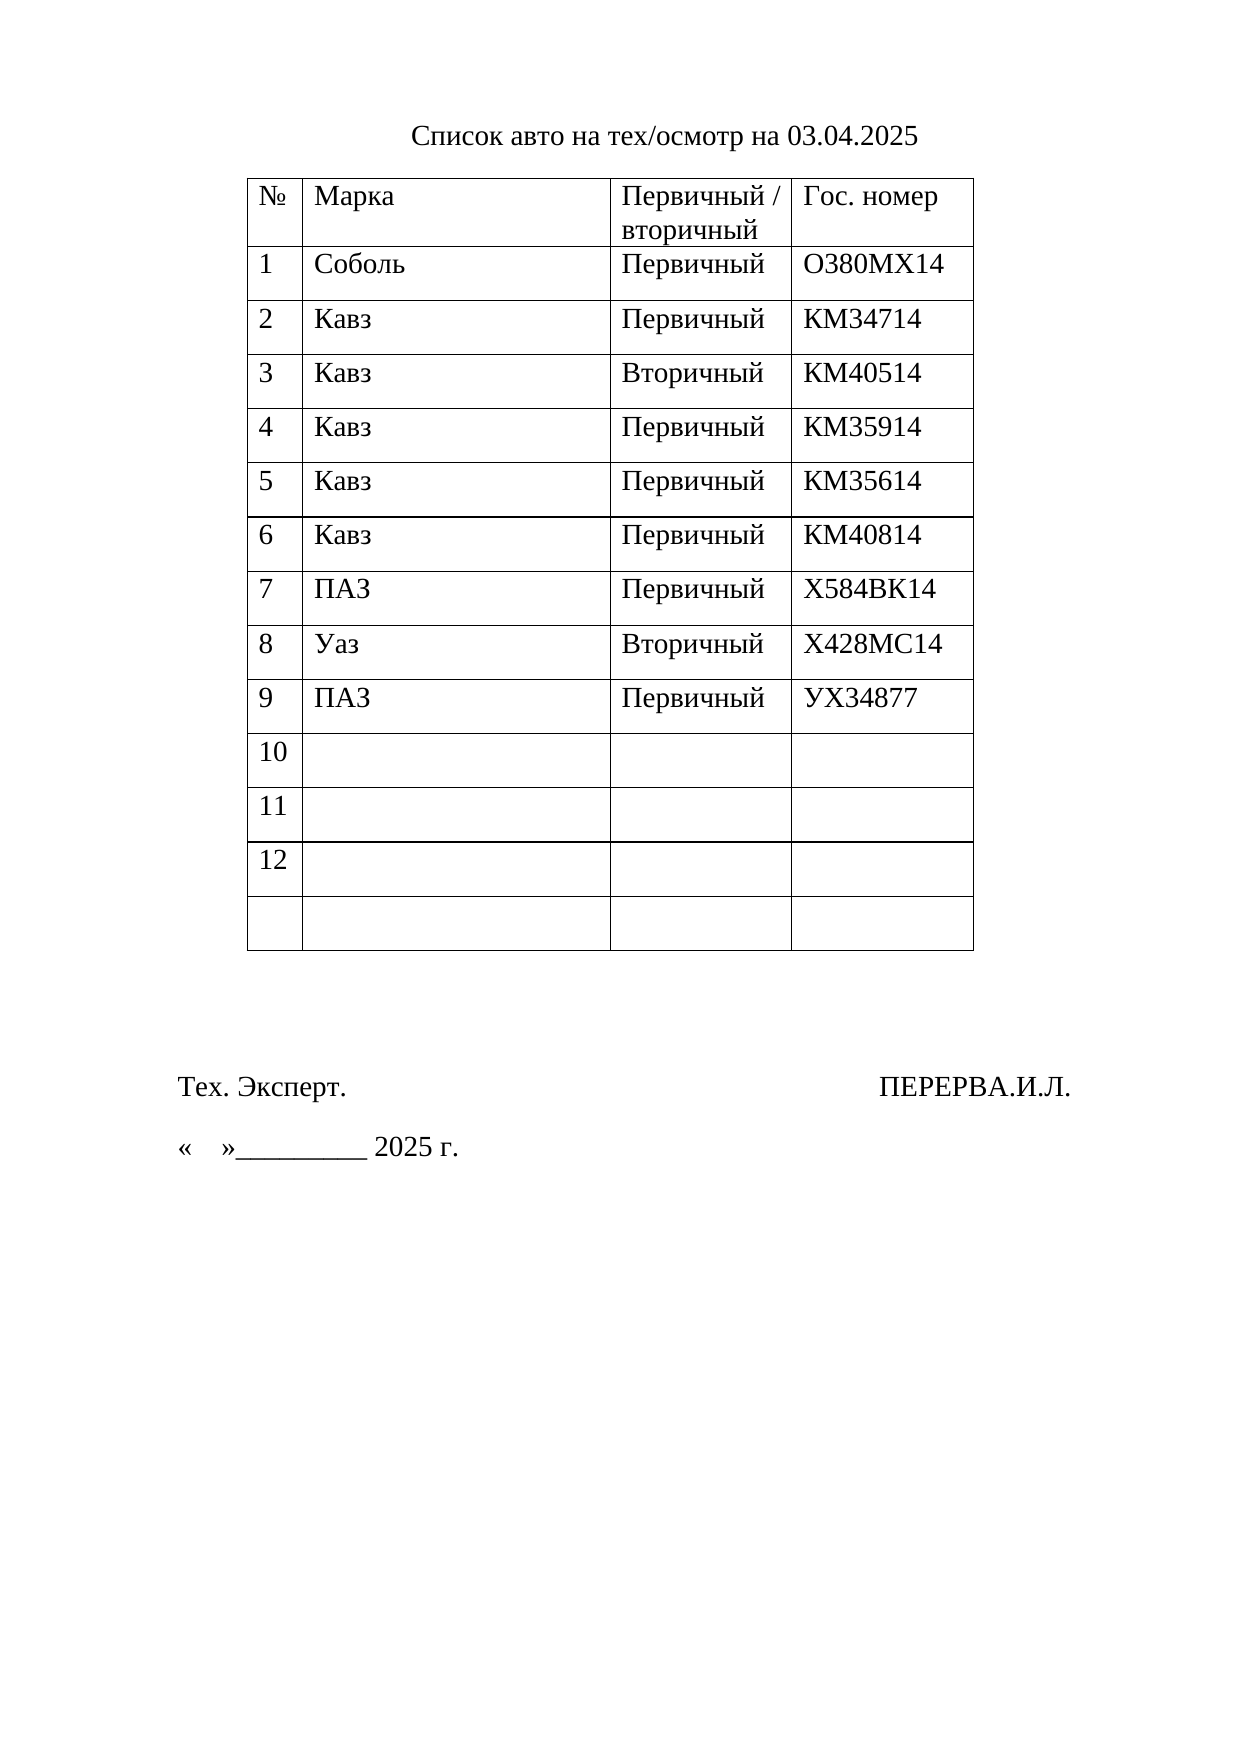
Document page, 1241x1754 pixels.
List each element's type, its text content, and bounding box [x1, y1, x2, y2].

table_cell Кавз [303, 409, 610, 462]
table_cell 6 [248, 518, 302, 571]
table_cell Соболь [303, 247, 610, 300]
table_cell [792, 843, 973, 896]
table_cell Уаз [303, 626, 610, 679]
table_cell [303, 788, 610, 841]
table_header № [248, 179, 302, 246]
table_cell 12 [248, 843, 302, 896]
table_cell [248, 897, 302, 950]
table_cell КМ40514 [792, 355, 973, 408]
table_cell [792, 734, 973, 787]
table_cell [792, 788, 973, 841]
table_cell Первичный [611, 680, 791, 733]
table_cell Х428МС14 [792, 626, 973, 679]
table_cell 1 [248, 247, 302, 300]
table_cell ПАЗ [303, 572, 610, 625]
table_cell [611, 843, 791, 896]
table_cell 3 [248, 355, 302, 408]
table_header Марка [303, 179, 610, 246]
table_cell Первичный [611, 301, 791, 354]
table_cell КМ40814 [792, 518, 973, 571]
table_cell 11 [248, 788, 302, 841]
table_cell КМ34714 [792, 301, 973, 354]
table_cell 10 [248, 734, 302, 787]
table_cell [611, 788, 791, 841]
table_cell [303, 843, 610, 896]
table_cell Кавз [303, 355, 610, 408]
table_cell [611, 897, 791, 950]
text Список авто на тех/осмотр на 03.04.2025 [177, 118, 1152, 152]
table_cell Вторичный [611, 355, 791, 408]
text « »_________ 2025 г. [177, 1129, 1152, 1162]
table_cell Первичный [611, 518, 791, 571]
table_cell Х584ВК14 [792, 572, 973, 625]
table_cell 9 [248, 680, 302, 733]
table_cell ПАЗ [303, 680, 610, 733]
table_cell Вторичный [611, 626, 791, 679]
table_cell КМ35614 [792, 463, 973, 516]
table_cell КМ35914 [792, 409, 973, 462]
table_cell 7 [248, 572, 302, 625]
table_cell Кавз [303, 301, 610, 354]
table_cell [611, 734, 791, 787]
table_header Гос. номер [792, 179, 973, 246]
table_header Первичный /вторичный [611, 179, 791, 246]
table_cell 4 [248, 409, 302, 462]
text Тех. Эксперт. ПЕРЕРВА.И.Л. [177, 1069, 1152, 1103]
table_cell [792, 897, 973, 950]
table_cell Первичный [611, 463, 791, 516]
table_cell 8 [248, 626, 302, 679]
table_cell 2 [248, 301, 302, 354]
table_cell Кавз [303, 463, 610, 516]
table_cell Первичный [611, 409, 791, 462]
table_cell Первичный [611, 572, 791, 625]
table_cell Кавз [303, 518, 610, 571]
table_cell Первичный [611, 247, 791, 300]
table_cell О380МХ14 [792, 247, 973, 300]
table_cell [303, 897, 610, 950]
table_cell 5 [248, 463, 302, 516]
table_cell УХ34877 [792, 680, 973, 733]
table_cell [303, 734, 610, 787]
